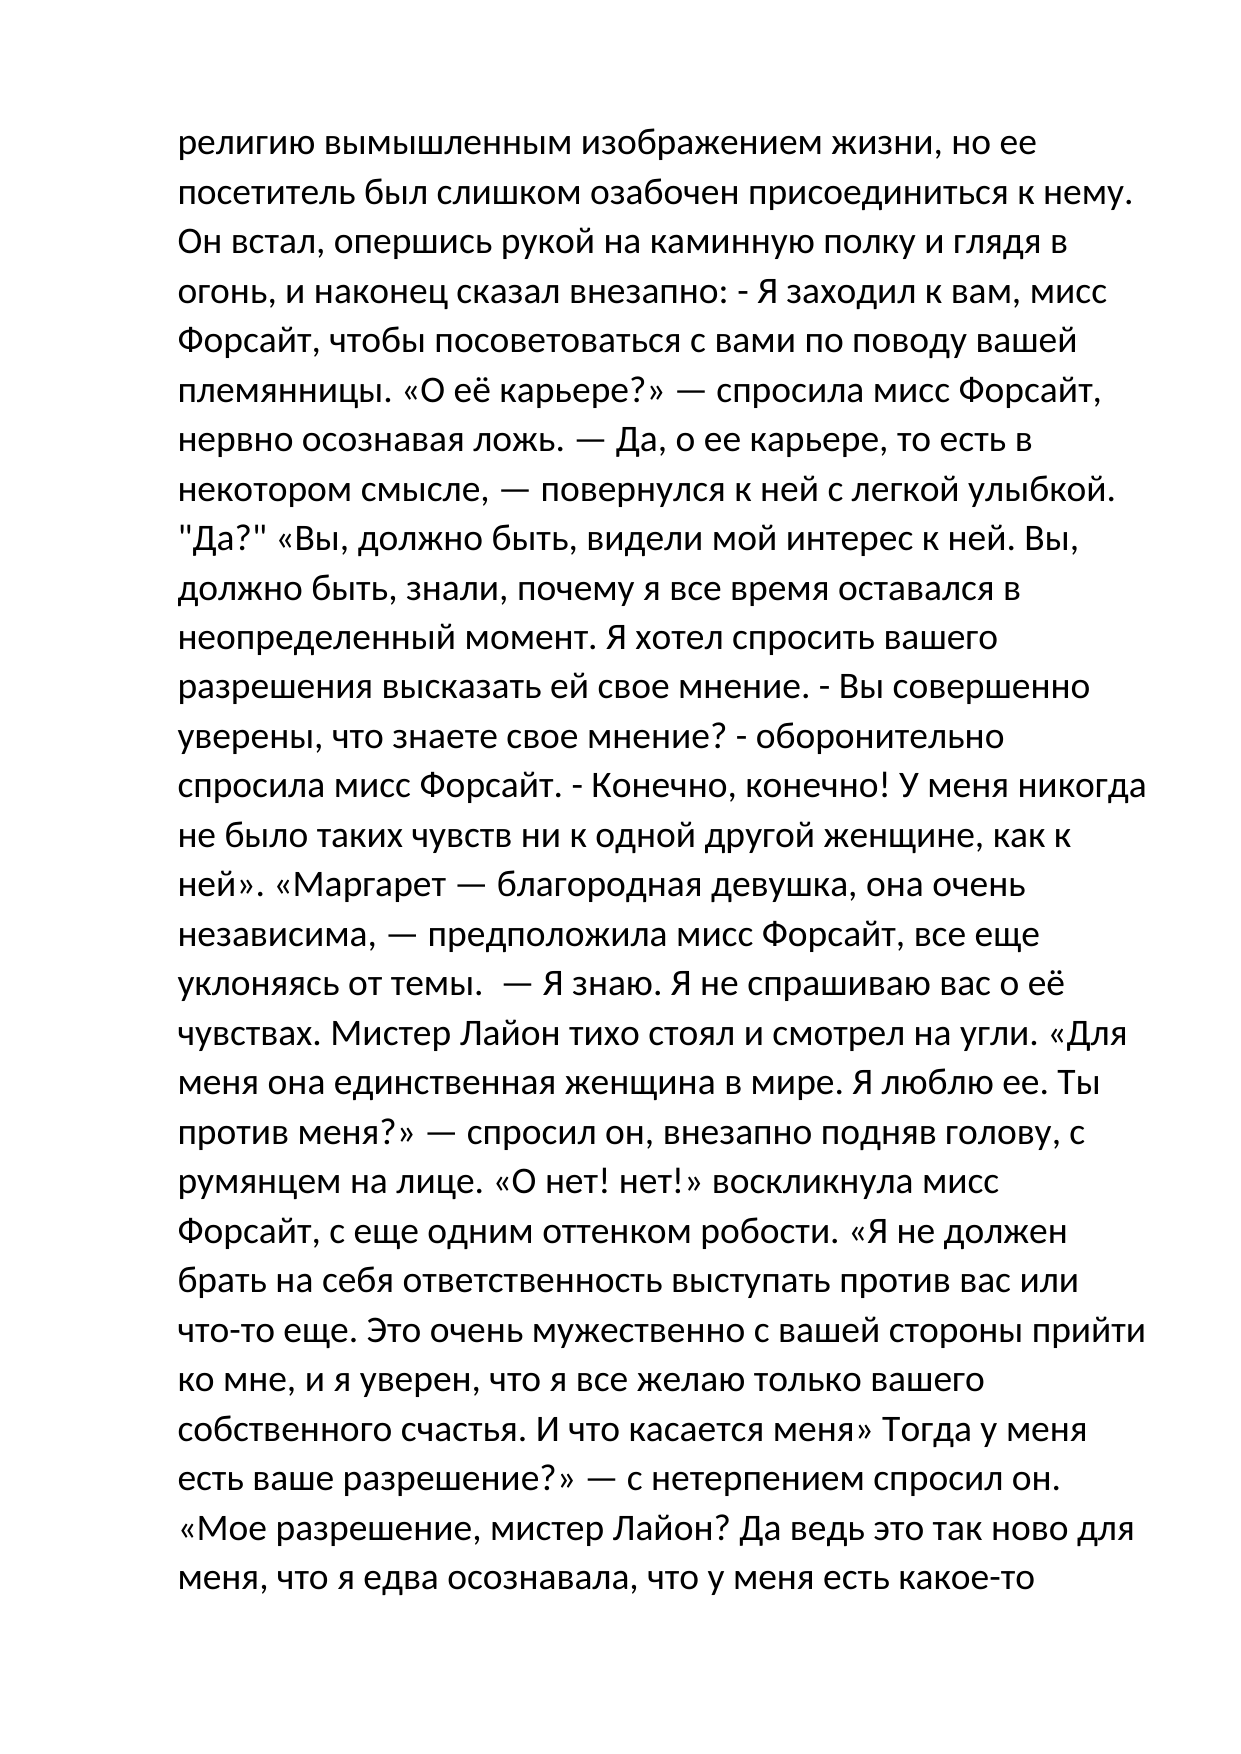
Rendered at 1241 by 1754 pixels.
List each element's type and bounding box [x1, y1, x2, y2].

text [177, 118, 1152, 1599]
